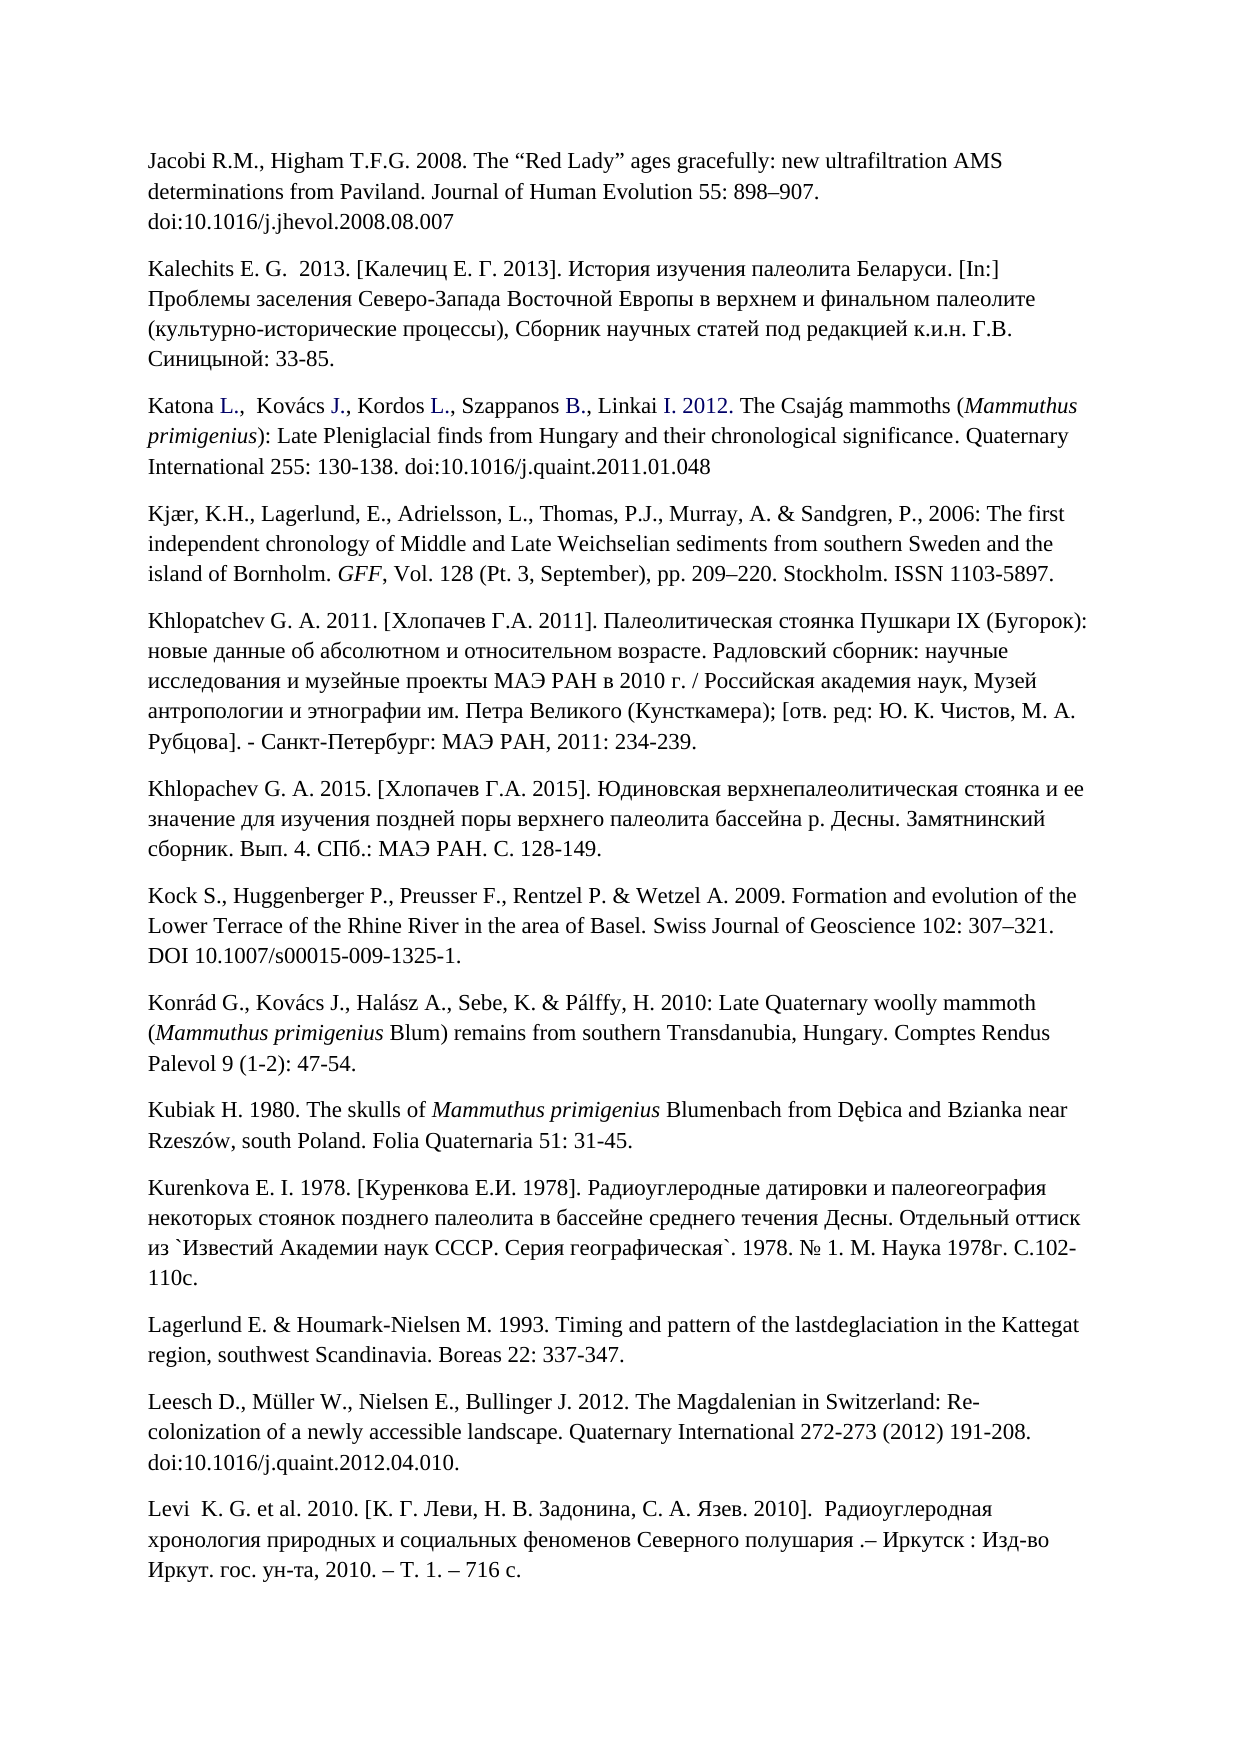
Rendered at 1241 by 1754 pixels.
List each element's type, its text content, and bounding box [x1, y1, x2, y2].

text Kalechits E. G. 2013. [Калечиц Е. Г. 2013]. История изучения палеолита Беларуси. [In:] Проблемы заселения Северо-Запада Восточной Европы в верхнем и финальном палеолите (культурно-исторические процессы), Сборник научных статей под редакцией к.и.н. Г.В. Синицыной: 33-85. [148, 255, 1093, 372]
text Jacobi R.M., Higham T.F.G. 2008. The “Red Lady” ages gracefully: new ultrafiltration AMS determinations from Paviland. Journal of Human Evolution 55: 898–907. doi:10.1016/j.jhevol.2008.08.007 [148, 148, 1093, 234]
text Kubiak H. 1980. The skulls of Mammuthus primigenius Blumenbach from Dębica and Bzianka near Rzeszów, south Poland. Folia Quaternaria 51: 31-45. [148, 1097, 1093, 1153]
text Katona L., Kovács J., Kordos L., Szappanos B., Linkai I. 2012. The Csajág mammoths (Mammuthus primigenius): Late Pleniglacial finds from Hungary and their chronological significance. Quaternary International 255: 130-138. doi:10.1016/j.quaint.2011.01.048 [148, 392, 1093, 479]
text Kurenkova E. I. 1978. [Куренкова Е.И. 1978]. Радиоуглеродные датировки и палеогеография некоторых стоянок позднего палеолита в бассейне среднего течения Десны. Отдельный оттиск из `Известий Академии наук СССР. Серия географическая`. 1978. № 1. М. Наука 1978г. С.102-110с. [148, 1174, 1093, 1291]
text Kjær, K.H., Lagerlund, E., Adrielsson, L., Thomas, P.J., Murray, A. & Sandgren, P., 2006: The first independent chronology of Middle and Late Weichselian sediments from southern Sweden and the island of Bornholm. GFF, Vol. 128 (Pt. 3, September), pp. 209–220. Stockholm. ISSN 1103-5897. [148, 500, 1093, 586]
text Khlopachev G. A. 2015. [Хлопачев Г.А. 2015]. Юдиновская верхнепалеолитическая стоянка и ее значение для изучения поздней поры верхнего палеолита бассейна р. Десны. Замятнинский сборник. Вып. 4. СПб.: МАЭ РАН. С. 128-149. [148, 775, 1093, 861]
text Lagerlund E. & Houmark-Nielsen M. 1993. Timing and pattern of the lastdeglaciation in the Kattegat region, southwest Scandinavia. Boreas 22: 337-347. [148, 1311, 1093, 1368]
text Leesch D., Müller W., Nielsen E., Bullinger J. 2012. The Magdalenian in Switzerland: Re-colonization of a newly accessible landscape. Quaternary International 272-273 (2012) 191-208. doi:10.1016/j.quaint.2012.04.010. [148, 1388, 1093, 1475]
text Levi K. G. et al. 2010. [К. Г. Леви, Н. В. Задонина, С. А. Язев. 2010]. Радиоуглеродная хронология природных и социальных феноменов Северного полушария .– Иркутск : Изд-во Иркут. гос. ун-та, 2010. – Т. 1. – 716 с. [148, 1496, 1093, 1582]
text Kock S., Huggenberger P., Preusser F., Rentzel P. & Wetzel A. 2009. Formation and evolution of the Lower Terrace of the Rhine River in the area of Basel. Swiss Journal of Geoscience 102: 307–321. DOI 10.1007/s00015-009-1325-1. [148, 882, 1093, 969]
text Konrád G., Kovács J., Halász A., Sebe, K. & Pálffy, H. 2010: Late Quaternary woolly mammoth (Mammuthus primigenius Blum) remains from southern Transdanubia, Hungary. Comptes Rendus Palevol 9 (1-2): 47-54. [148, 989, 1093, 1076]
text Khlopatchev G. A. 2011. [Хлопачев Г.А. 2011]. Палеолитическая стоянка Пушкари IX (Бугорок): новые данные об абсолютном и относительном возрасте. Радловский сборник: научные исследования и музейные проекты МАЭ РАН в 2010 г. / Российская академия наук, Музей антропологии и этнографии им. Петра Великого (Кунсткамера); [отв. ред: Ю. К. Чистов, М. А. Рубцова]. - Санкт-Петербург: МАЭ РАН, 2011: 234-239. [148, 607, 1093, 754]
